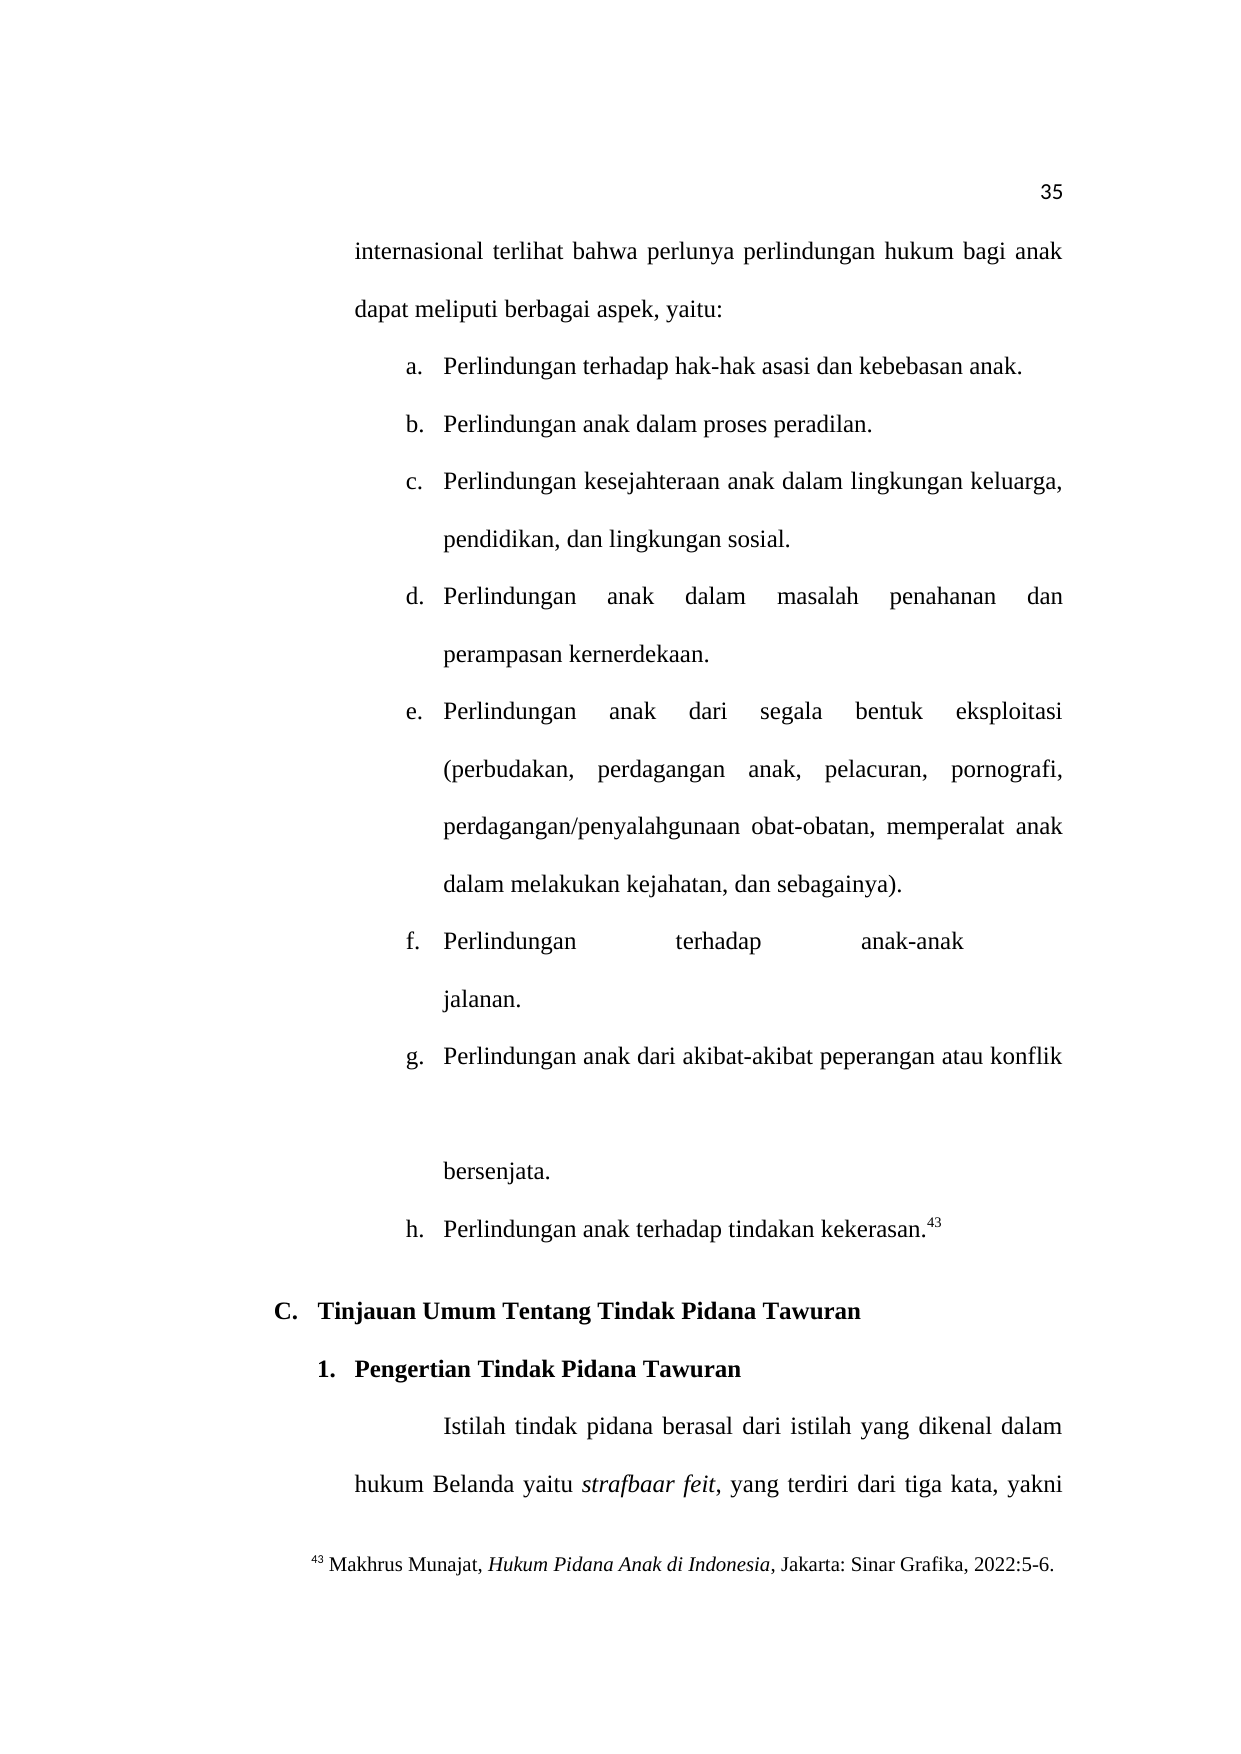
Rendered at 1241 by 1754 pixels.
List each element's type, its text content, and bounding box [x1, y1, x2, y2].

list Perlindungan anak dari akibat-akibat peperangan atau konflik bersenjata. [406, 1041, 1063, 1185]
subtitle Tinjauan Umum Tentang Tindak Pidana Tawuran [274, 1296, 1063, 1325]
subtitle Pengertian Tindak Pidana Tawuran [317, 1354, 1063, 1382]
list Perlindungan terhadap hak-hak asasi dan kebebasan anak. [406, 351, 1063, 380]
list Perlindungan kesejahteraan anak dalam lingkungan keluarga, pendidikan, dan lingkungan sosial. [406, 466, 1063, 552]
list Perlindungan anak dalam masalah penahanan dan perampasan kernerdekaan. [406, 581, 1063, 667]
list Perlindungan terhadap anak-anak jalanan. [406, 926, 1063, 1012]
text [354, 1411, 1063, 1497]
list Perlindungan anak dalam proses peradilan. [406, 409, 1063, 437]
list Perlindungan anak dari segala bentuk eksploitasi (perbudakan, perdagangan anak, pelacuran, pornografi, perdagangan/penyalahgunaan obat-obatan, memperalat anak dalam melakukan kejahatan, dan sebagainya). [406, 696, 1063, 897]
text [354, 236, 1063, 322]
list Perlindungan anak terhadap tindakan kekerasan. [406, 1214, 1063, 1242]
